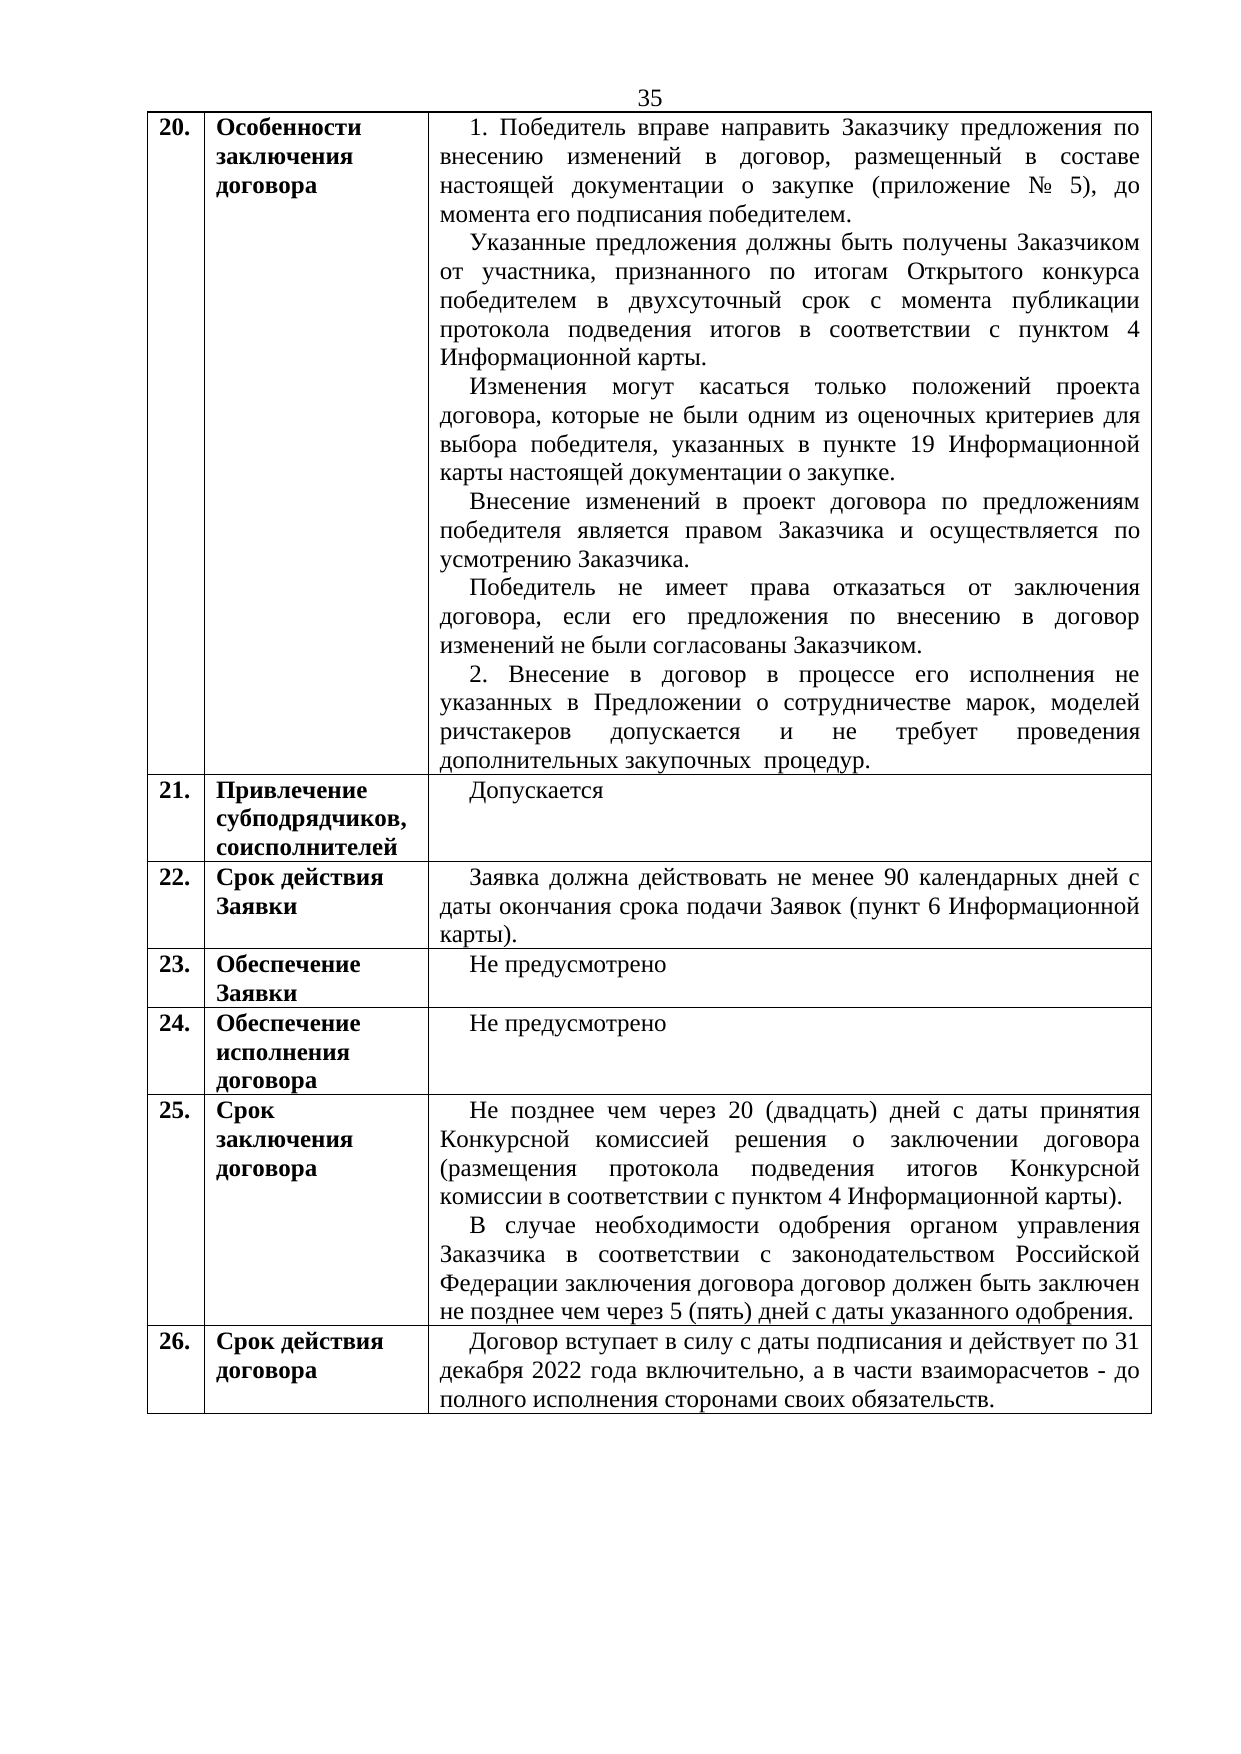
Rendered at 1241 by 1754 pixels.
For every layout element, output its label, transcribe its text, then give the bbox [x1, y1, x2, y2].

table_cell 22. [148, 862, 204, 948]
table_cell Договор вступает в силу с даты подписания и действует по 31 декабря 2022 года включительно, а в части взаиморасчетов - до полного исполнения сторонами своих обязательств. [429, 1326, 1151, 1412]
table_cell Не предусмотрено [429, 949, 1151, 1007]
table_cell Допускается [429, 775, 1151, 861]
table_cell Срок действия договора [205, 1326, 428, 1412]
table_cell Обеспечение Заявки [205, 949, 428, 1007]
table_cell 26. [148, 1326, 204, 1412]
table_cell 1. Победитель вправе направить Заказчику предложения по внесению изменений в договор, размещенный в составе настоящей документации о закупке (приложение № 5), до момента его подписания победителем. Указанные предложения должны быть получены Заказчиком от участника, признанного по итогам Открытого конкурса победителем в двухсуточный срок с момента публикации протокола подведения итогов в соответствии с пунктом 4 Информационной карты. Изменения могут касаться только положений проекта договора, которые не были одним из оценочных критериев для выбора победителя, указанных в пункте 19 Информационной карты настоящей документации о закупке. Внесение изменений в проект договора по предложениям победителя является правом Заказчика и осуществляется по усмотрению Заказчика. Победитель не имеет права отказаться от заключения договора, если его предложения по внесению в договор изменений не были согласованы Заказчиком. 2. Внесение в договор в процессе его исполнения не указанных в Предложении о сотрудничестве марок, моделей ричстакеров допускается и не требует проведения дополнительных закупочных процедур. [429, 113, 1151, 774]
table_cell Не позднее чем через 20 (двадцать) дней с даты принятия Конкурсной комиссией решения о заключении договора (размещения протокола подведения итогов Конкурсной комиссии в соответствии с пунктом 4 Информационной карты). В случае необходимости одобрения органом управления Заказчика в соответствии с законодательством Российской Федерации заключения договора договор должен быть заключен не позднее чем через 5 (пять) дней с даты указанного одобрения. [429, 1095, 1151, 1325]
table_cell Срок заключения договора [205, 1095, 428, 1325]
table_cell 23. [148, 949, 204, 1007]
table_cell Обеспечение исполнения договора [205, 1008, 428, 1094]
table_cell 24. [148, 1008, 204, 1094]
table_cell Особенности заключения договора [205, 113, 428, 774]
table_cell Срок действия Заявки [205, 862, 428, 948]
table_cell 25. [148, 1095, 204, 1325]
table_cell 21. [148, 775, 204, 861]
table_cell 20. [148, 113, 204, 774]
table_cell Привлечение субподрядчиков, соисполнителей [205, 775, 428, 861]
table_cell Не предусмотрено [429, 1008, 1151, 1094]
table_cell Заявка должна действовать не менее 90 календарных дней с даты окончания срока подачи Заявок (пункт 6 Информационной карты). [429, 862, 1151, 948]
